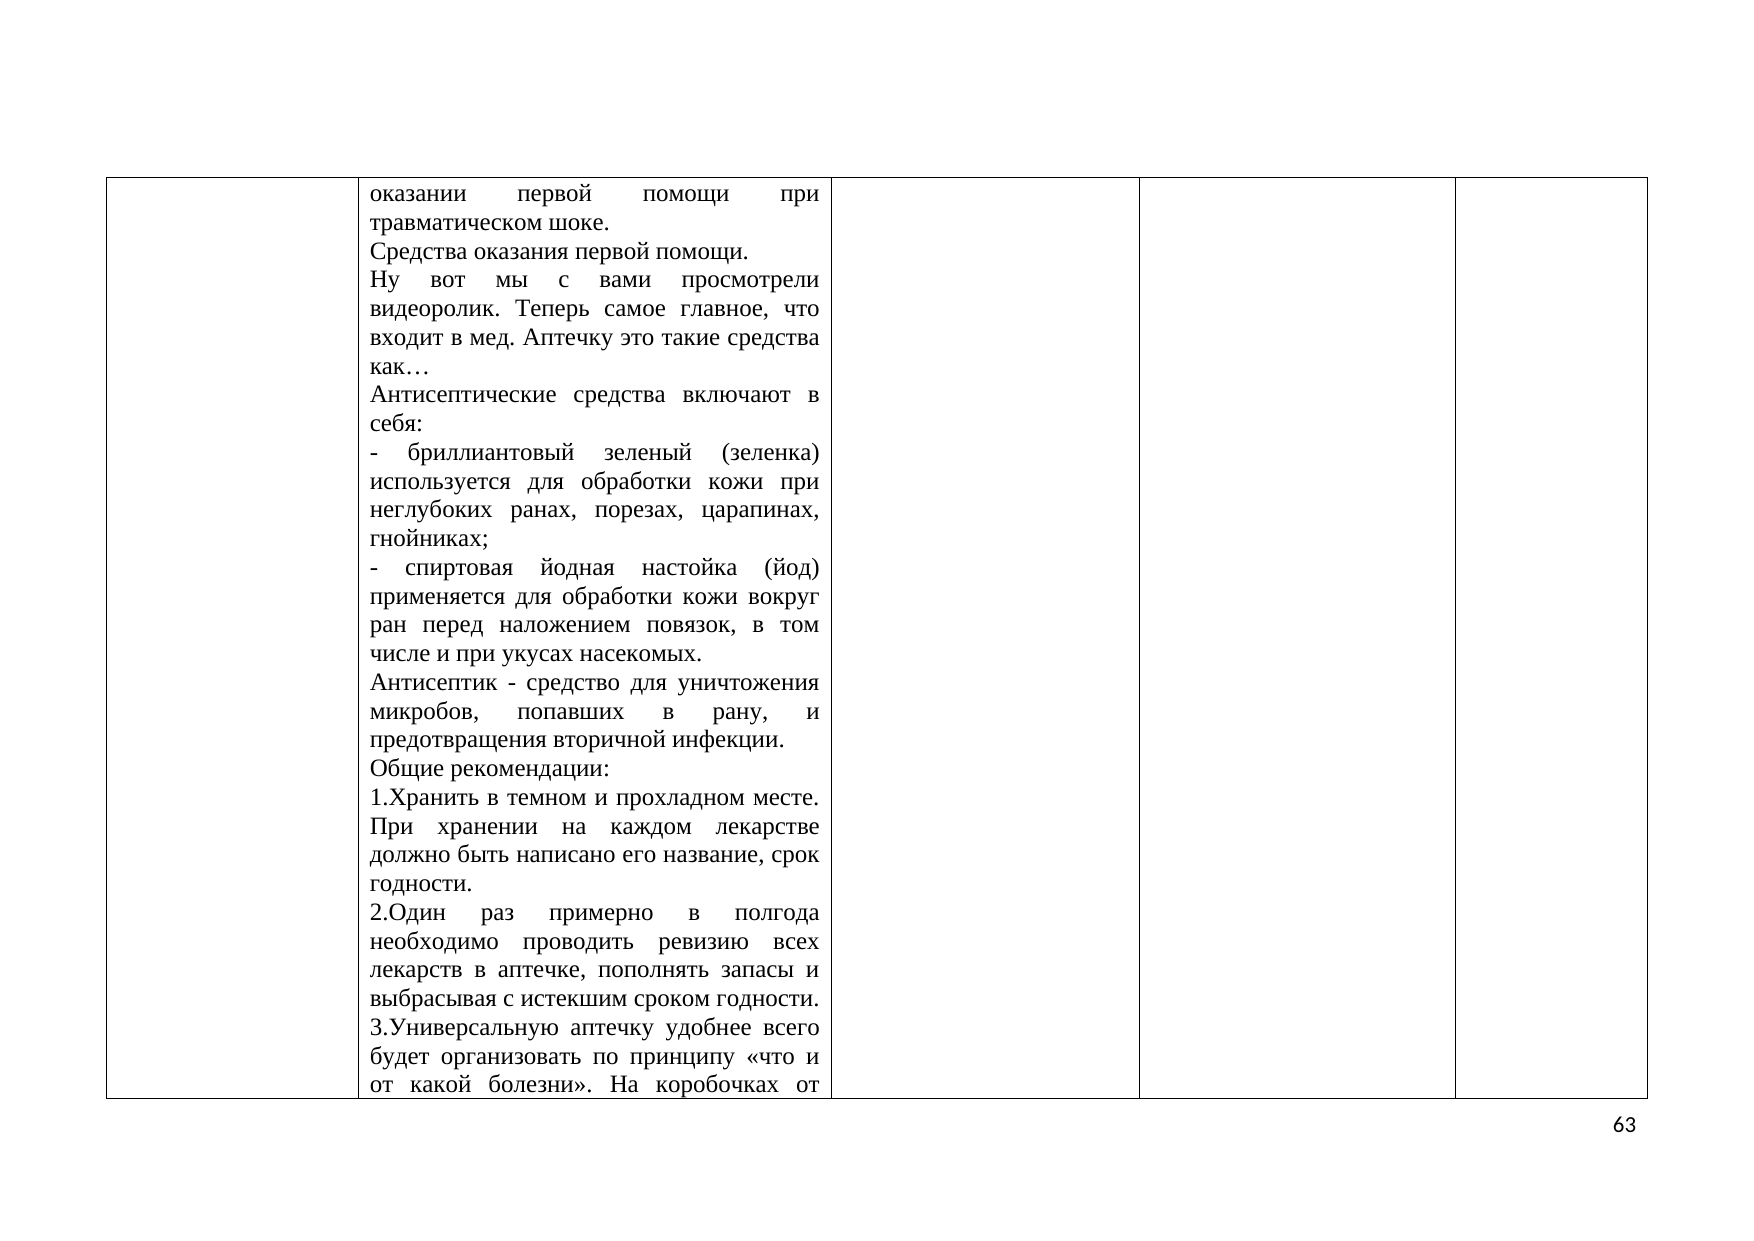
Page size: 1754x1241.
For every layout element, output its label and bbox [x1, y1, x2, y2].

table_cell [832, 178, 1139, 1098]
table_cell [359, 178, 831, 1098]
table_cell [1456, 178, 1647, 1098]
table_cell [107, 178, 358, 1098]
table_cell [1140, 178, 1455, 1098]
